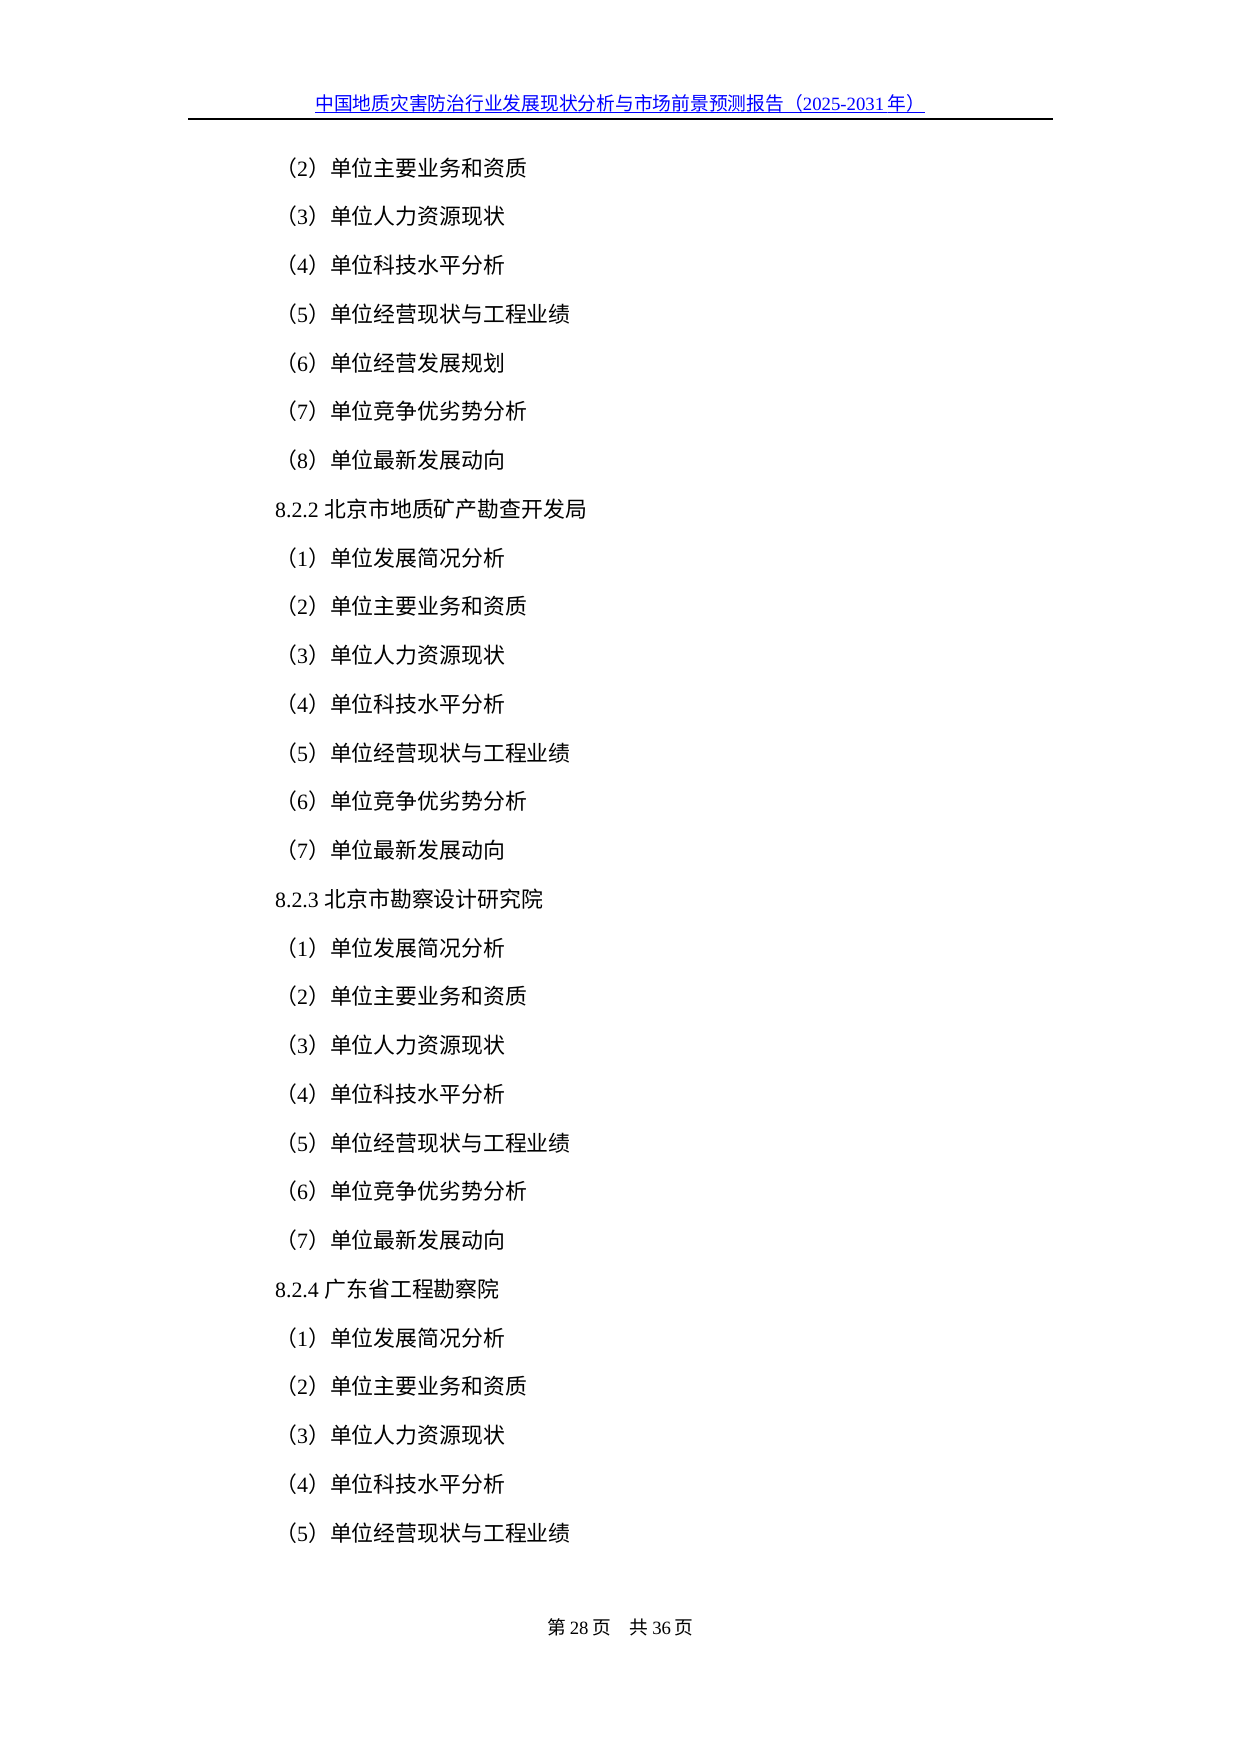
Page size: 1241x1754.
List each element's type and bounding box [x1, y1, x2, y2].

text [187, 150, 1053, 1548]
